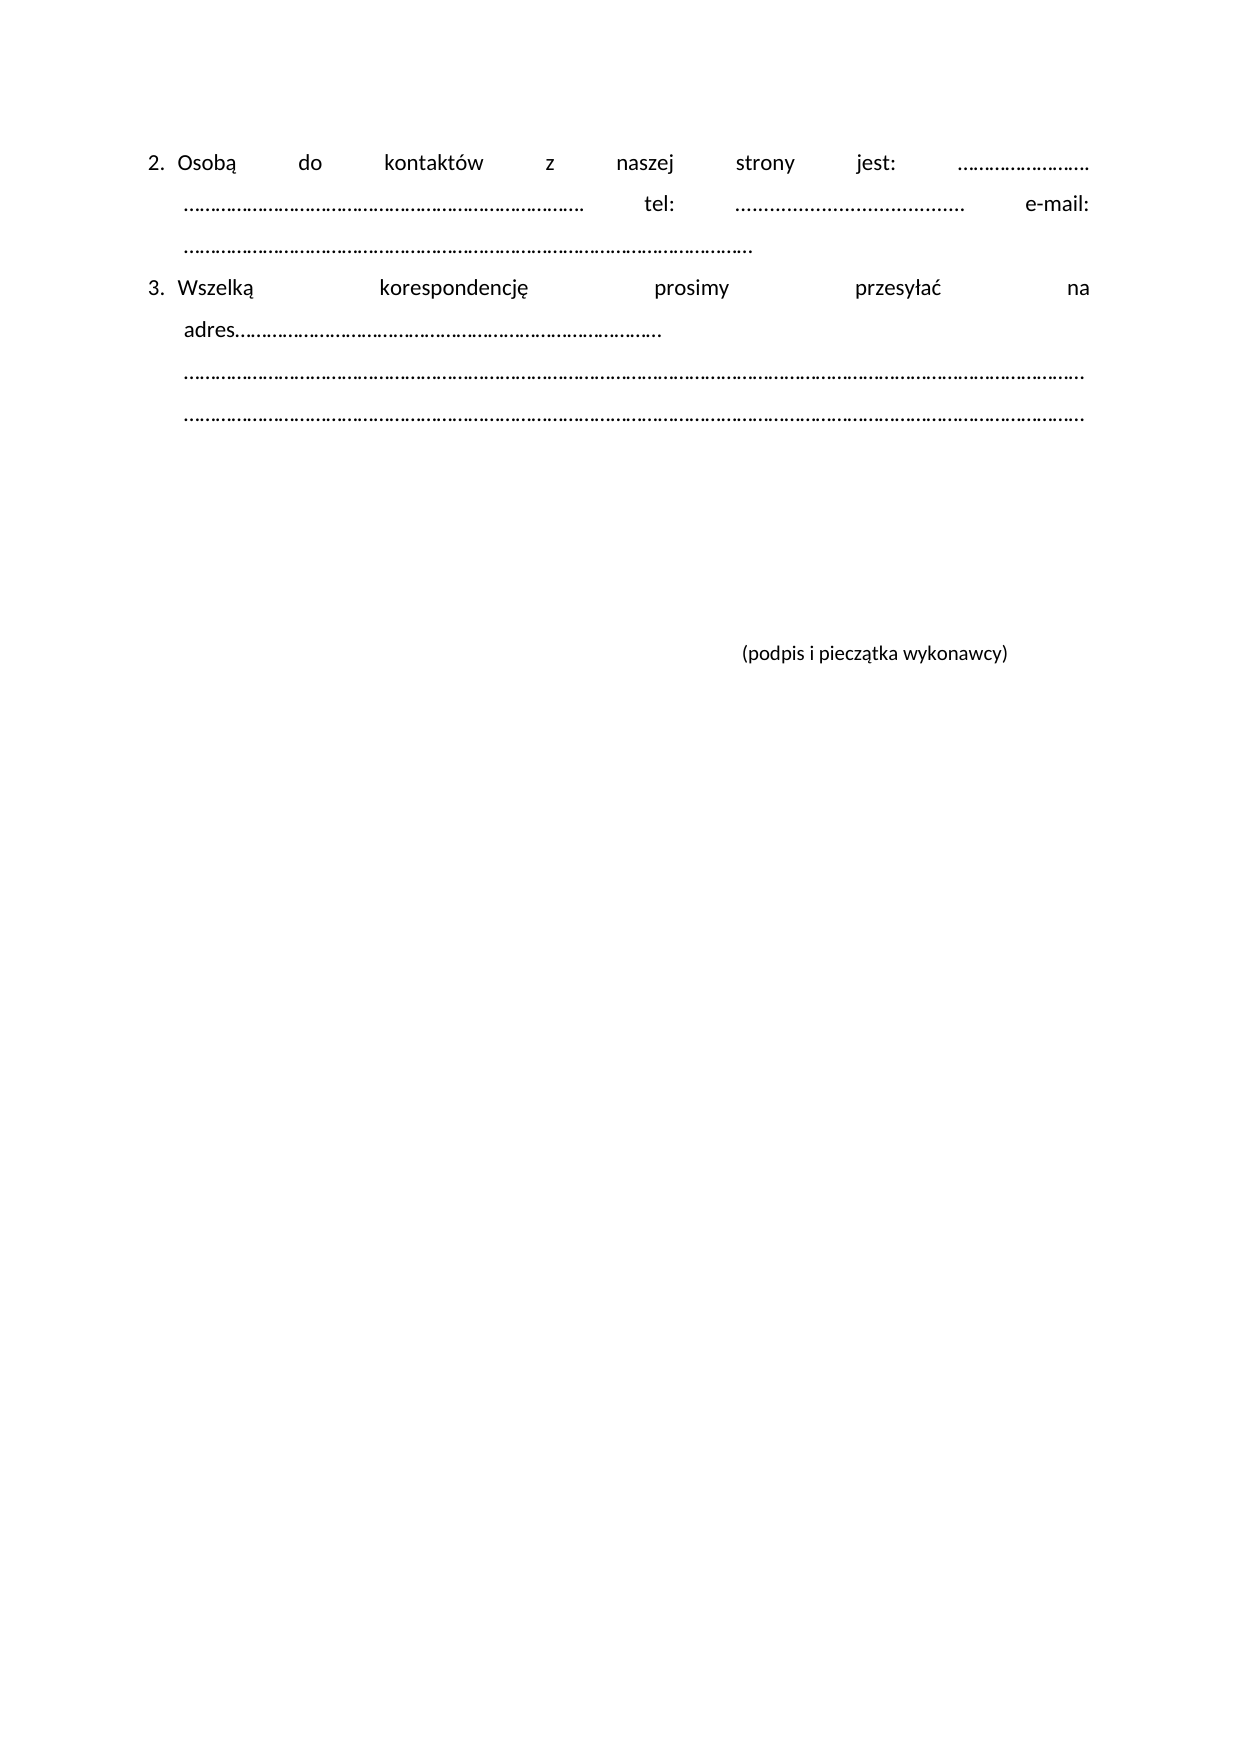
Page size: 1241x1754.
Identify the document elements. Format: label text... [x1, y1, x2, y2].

list Osobą do kontaktów z naszej strony jest: …………………….…………………………………………………………………. tel: ........................................ e-mail:……………………………………………………………………………………………… [148, 148, 1091, 259]
text (podpis i pieczątka wykonawcy) [148, 640, 1008, 666]
list Wszelką korespondencję prosimy przesyłać na adres……………………………………………………………………… ……………………………………………………………………………………………………………………………………………………………………………………………………………………………………………………………………………………………………………… [148, 273, 1091, 427]
